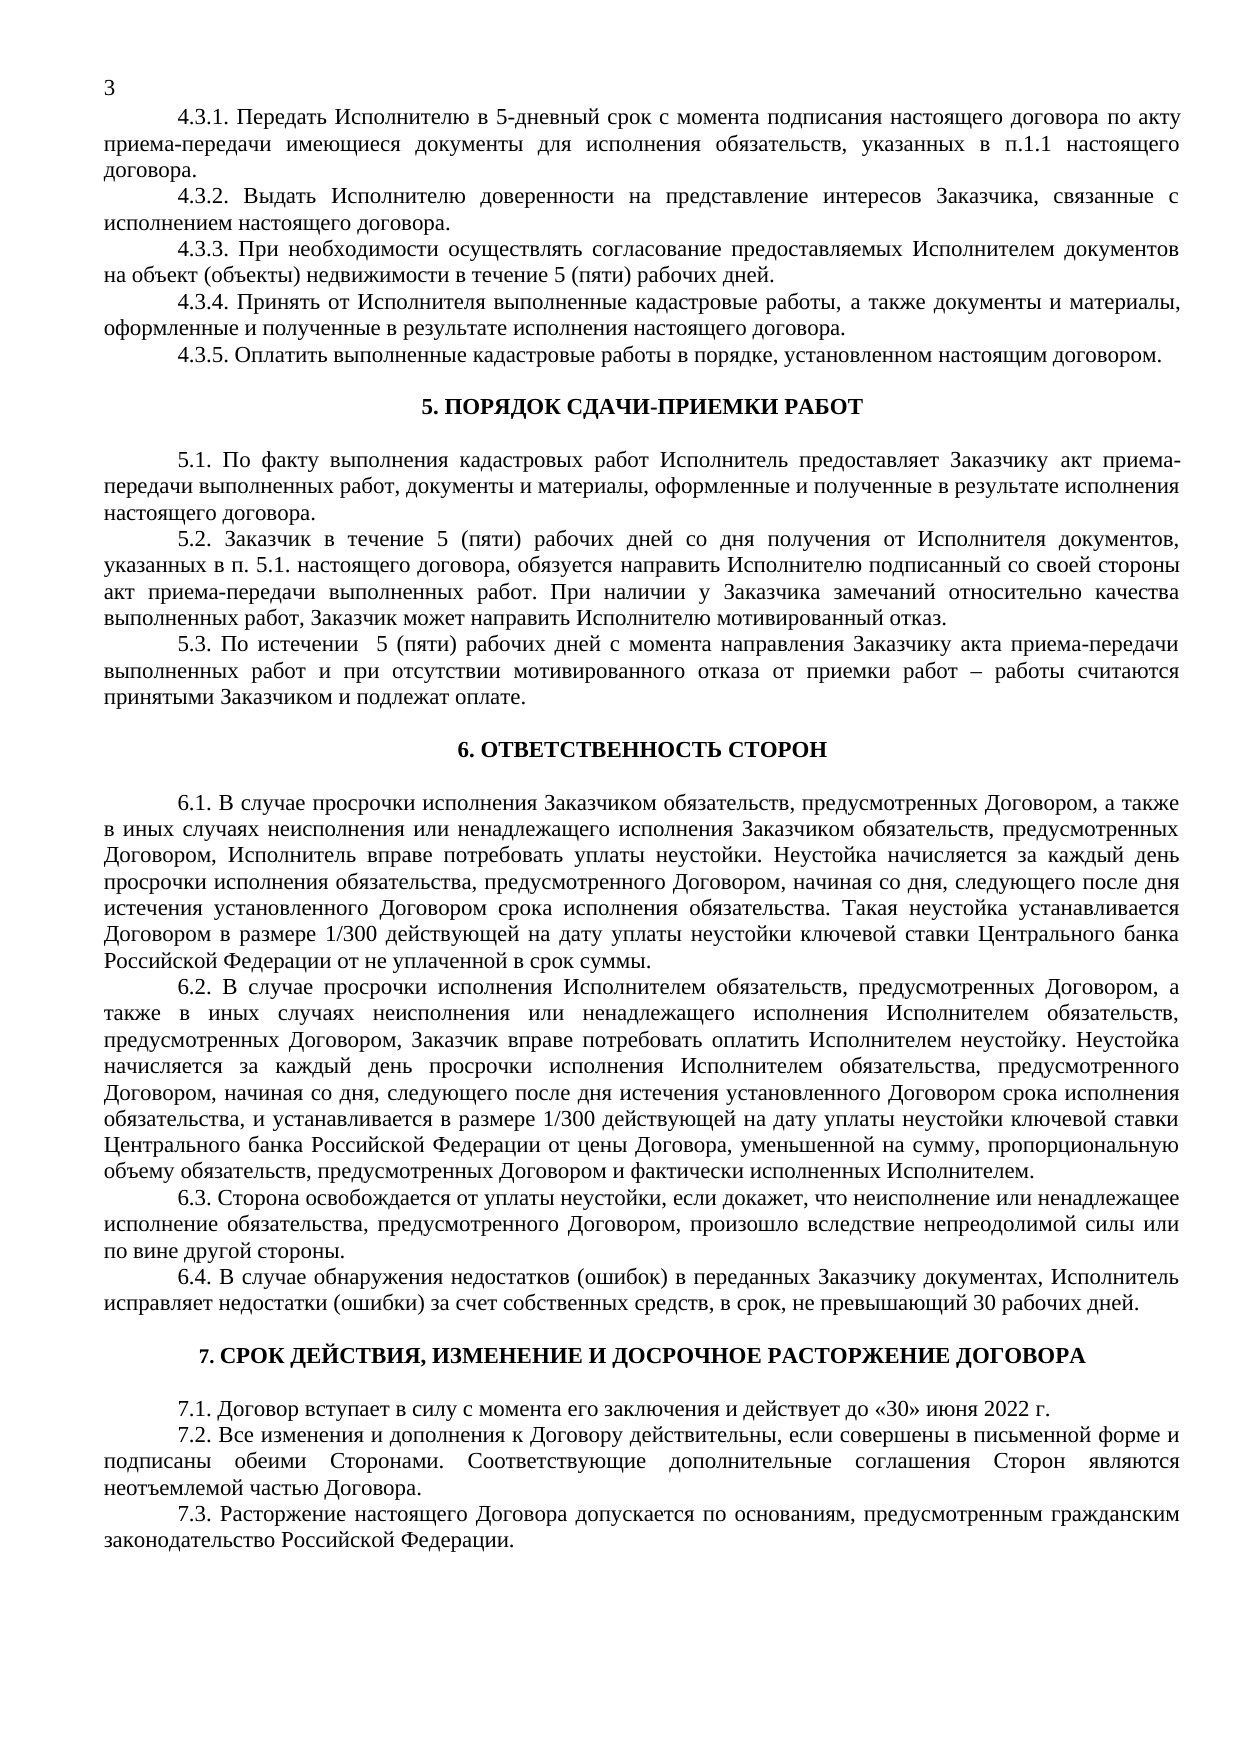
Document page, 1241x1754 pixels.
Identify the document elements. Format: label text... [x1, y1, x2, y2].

text 6.4. В случае обнаружения недостатков (ошибок) в переданных Заказчику документах, Исполнитель исправляет недостатки (ошибки) за счет собственных средств, в срок, не превышающий 30 рабочих дней. [103, 1263, 1181, 1316]
text 4.3.4. Принять от Исполнителя выполненные кадастровые работы, а также документы и материалы, оформленные и полученные в результате исполнения настоящего договора. [103, 288, 1181, 341]
text 5.2. Заказчик в течение 5 (пяти) рабочих дней со дня получения от Исполнителя документов, указанных в п. 5.1. настоящего договора, обязуется направить Исполнителю подписанный со своей стороны акт приема-передачи выполненных работ. При наличии у Заказчика замечаний относительно качества выполненных работ, Заказчик может направить Исполнителю мотивированный отказ. [103, 525, 1181, 631]
text 4.3.2. Выдать Исполнителю доверенности на представление интересов Заказчика, связанные с исполнением настоящего договора. [103, 182, 1181, 235]
text 6.2. В случае просрочки исполнения Исполнителем обязательств, предусмотренных Договором, а также в иных случаях неисполнения или ненадлежащего исполнения Исполнителем обязательств, предусмотренных Договором, Заказчик вправе потребовать оплатить Исполнителем неустойку. Неустойка начисляется за каждый день просрочки исполнения Исполнителем обязательства, предусмотренного Договором, начиная со дня, следующего после дня истечения установленного Договором срока исполнения обязательства, и устанавливается в размере 1/300 действующей на дату уплаты неустойки ключевой ставки Центрального банка Российской Федерации от цены Договора, уменьшенной на сумму, пропорциональную объему обязательств, предусмотренных Договором и фактически исполненных Исполнителем. [103, 973, 1181, 1184]
text 5. ПОРЯДОК СДАЧИ-ПРИЕМКИ РАБОТ [103, 393, 1181, 420]
text 7. СРОК ДЕЙСТВИЯ, ИЗМЕНЕНИЕ И ДОСРОЧНОЕ РАСТОРЖЕНИЕ ДОГОВОРА [103, 1342, 1181, 1368]
text 7.2. Все изменения и дополнения к Договору действительны, если совершены в письменной форме и подписаны обеими Сторонами. Соответствующие дополнительные соглашения Сторон являются неотъемлемой частью Договора. [103, 1421, 1181, 1500]
text 4.3.1. Передать Исполнителю в 5-дневный срок с момента подписания настоящего договора по акту приема-передачи имеющиеся документы для исполнения обязательств, указанных в п.1.1 настоящего договора. [103, 103, 1181, 182]
text 6.3. Сторона освобождается от уплаты неустойки, если докажет, что неисполнение или ненадлежащее исполнение обязательства, предусмотренного Договором, произошло вследствие непреодолимой силы или по вине другой стороны. [103, 1184, 1181, 1263]
text 6. ОТВЕТСТВЕННОСТЬ СТОРОН [103, 736, 1181, 762]
text 4.3.5. Оплатить выполненные кадастровые работы в порядке, установленном настоящим договором. [103, 341, 1181, 367]
text 5.1. По факту выполнения кадастровых работ Исполнитель предоставляет Заказчику акт приема-передачи выполненных работ, документы и материалы, оформленные и полученные в результате исполнения настоящего договора. [103, 446, 1181, 525]
text 6.1. В случае просрочки исполнения Заказчиком обязательств, предусмотренных Договором, а также в иных случаях неисполнения или ненадлежащего исполнения Заказчиком обязательств, предусмотренных Договором, Исполнитель вправе потребовать уплаты неустойки. Неустойка начисляется за каждый день просрочки исполнения обязательства, предусмотренного Договором, начиная со дня, следующего после дня истечения установленного Договором срока исполнения обязательства. Такая неустойка устанавливается Договором в размере 1/300 действующей на дату уплаты неустойки ключевой ставки Центрального банка Российской Федерации от не уплаченной в срок суммы. [103, 789, 1181, 973]
text 5.3. По истечении 5 (пяти) рабочих дней с момента направления Заказчику акта приема-передачи выполненных работ и при отсутствии мотивированного отказа от приемки работ – работы считаются принятыми Заказчиком и подлежат оплате. [103, 631, 1181, 709]
text 7.3. Расторжение настоящего Договора допускается по основаниям, предусмотренным гражданским законодательство Российской Федерации. [103, 1500, 1181, 1553]
text 7.1. Договор вступает в силу с момента его заключения и действует до «30» июня 2022 г. [103, 1395, 1181, 1421]
text 4.3.3. При необходимости осуществлять согласование предоставляемых Исполнителем документов на объект (объекты) недвижимости в течение 5 (пяти) рабочих дней. [103, 235, 1181, 288]
